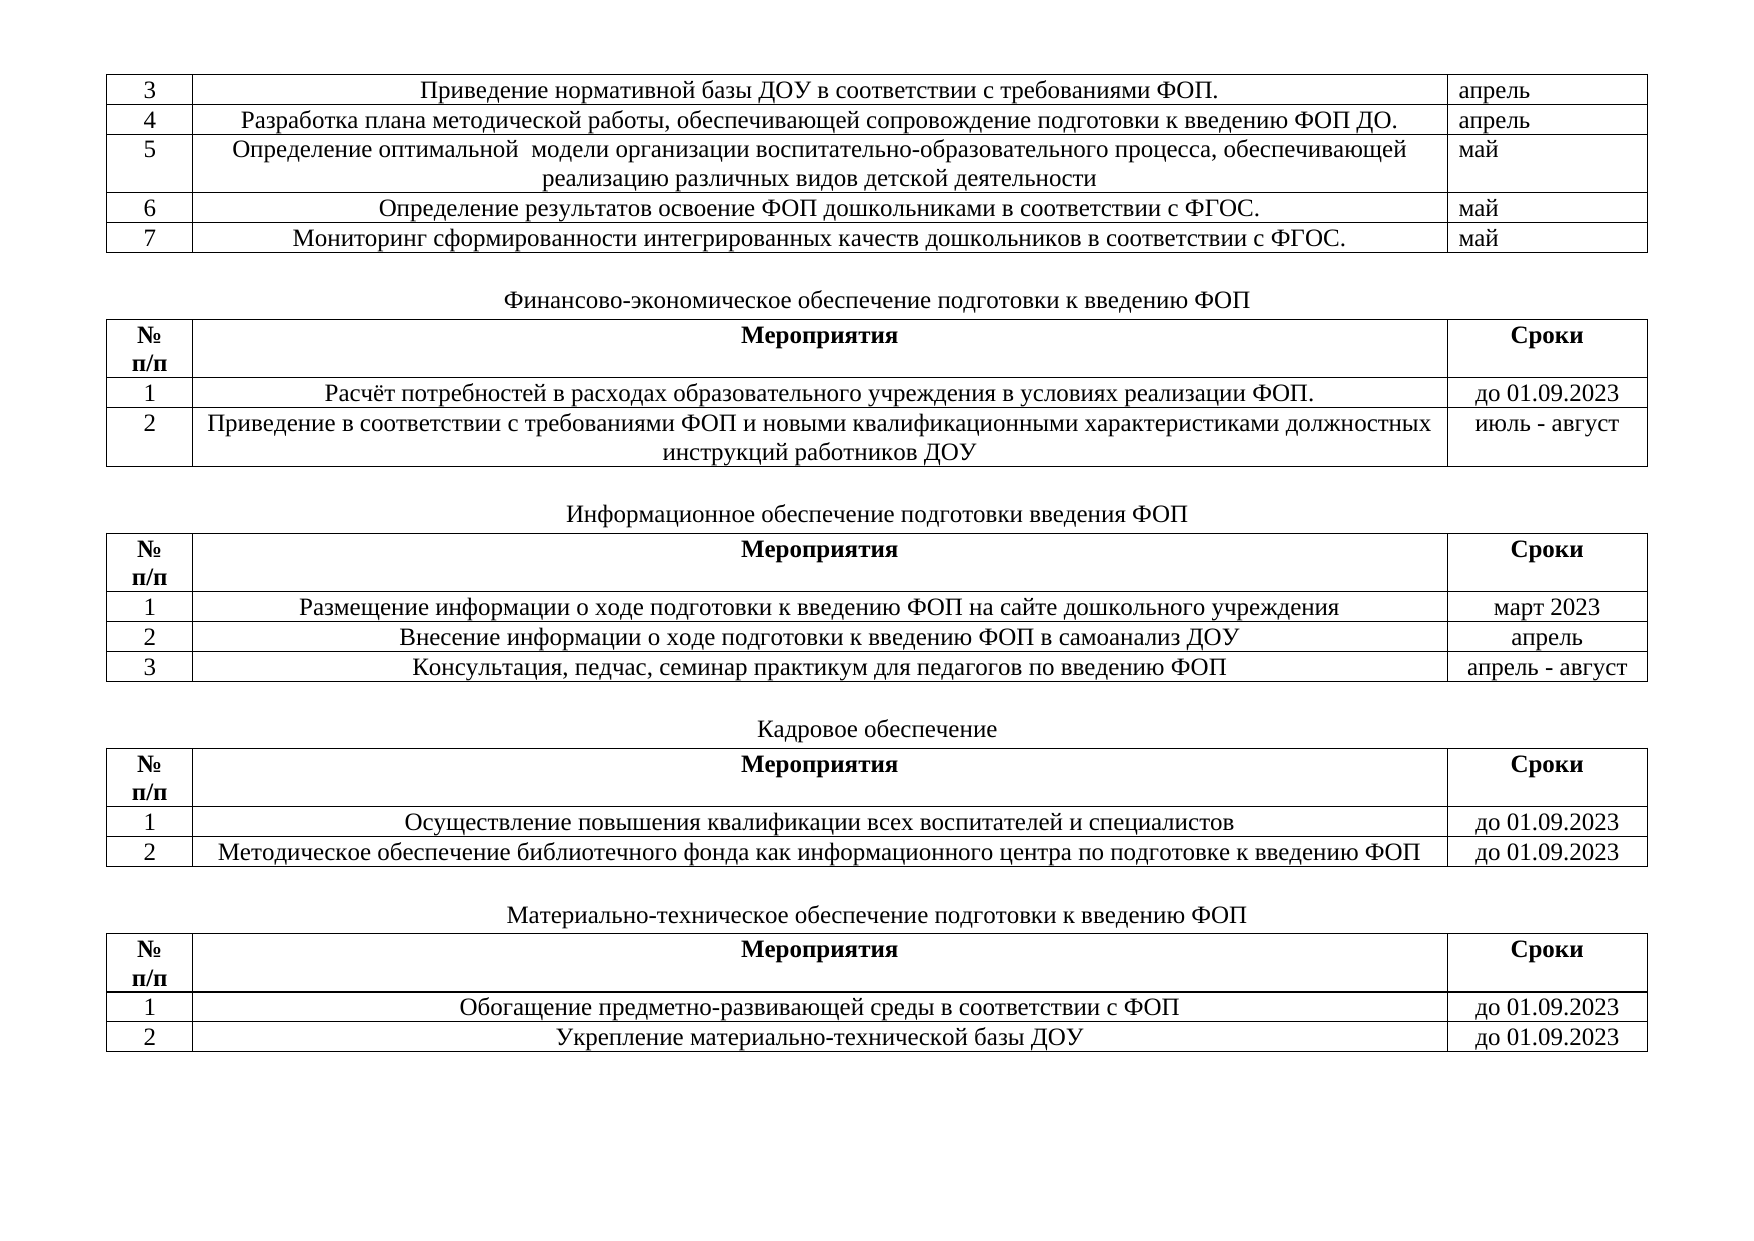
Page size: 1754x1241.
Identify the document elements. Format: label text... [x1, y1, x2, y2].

text Информационное обеспечение подготовки введения ФОП [118, 499, 1636, 528]
table_cell 1 [107, 592, 192, 621]
table_cell Определение оптимальной модели организации воспитательно-образовательного процесса, обеспечивающей реализацию различных видов детской деятельности [193, 135, 1447, 192]
table_cell 2 [107, 1022, 192, 1051]
table_cell до 01.09.2023 [1448, 837, 1647, 866]
table_cell 7 [107, 223, 192, 252]
table_cell май [1448, 193, 1647, 222]
table_cell Приведение нормативной базы ДОУ в соответствии с требованиями ФОП. [193, 75, 1447, 104]
table_cell 2 [107, 408, 192, 466]
table_cell Консультация, педчас, семинар практикум для педагогов по введению ФОП [193, 652, 1447, 681]
table_header № п/п [107, 534, 192, 591]
table_header Сроки [1448, 749, 1647, 806]
table_cell Разработка плана методической работы, обеспечивающей сопровождение подготовки к введению ФОП ДО. [193, 105, 1447, 133]
table_cell Размещение информации о ходе подготовки к введению ФОП на сайте дошкольного учреждения [193, 592, 1447, 621]
table_cell 2 [107, 837, 192, 866]
text Материально-техническое обеспечение подготовки к введению ФОП [118, 900, 1636, 928]
table_cell июль - август [1448, 408, 1647, 466]
table_cell до 01.09.2023 [1448, 807, 1647, 836]
table_cell 3 [107, 75, 192, 104]
table_cell до 01.09.2023 [1448, 378, 1647, 407]
table_cell Обогащение предметно-развивающей среды в соответствии с ФОП [193, 993, 1447, 1021]
table_cell апрель - август [1448, 652, 1647, 681]
table_header Сроки [1448, 534, 1647, 591]
table_cell 5 [107, 135, 192, 192]
table_cell май [1448, 135, 1647, 192]
table_cell Мониторинг сформированности интегрированных качеств дошкольников в соответствии с ФГОС. [193, 223, 1447, 252]
table_header № п/п [107, 934, 192, 991]
table_cell Укрепление материально-технической базы ДОУ [193, 1022, 1447, 1051]
table_cell 3 [107, 652, 192, 681]
table_header Мероприятия [193, 534, 1447, 591]
table_cell май [1448, 223, 1647, 252]
table_cell 6 [107, 193, 192, 222]
table_cell Осуществление повышения квалификации всех воспитателей и специалистов [193, 807, 1447, 836]
table_cell до 01.09.2023 [1448, 1022, 1647, 1051]
table_cell 1 [107, 807, 192, 836]
table_cell апрель [1448, 622, 1647, 651]
table_header Сроки [1448, 934, 1647, 991]
table_cell Определение результатов освоение ФОП дошкольниками в соответствии с ФГОС. [193, 193, 1447, 222]
table_cell Методическое обеспечение библиотечного фонда как информационного центра по подготовке к введению ФОП [193, 837, 1447, 866]
table_cell 2 [107, 622, 192, 651]
text Финансово-экономическое обеспечение подготовки к введению ФОП [118, 286, 1636, 314]
table_header Мероприятия [193, 320, 1447, 377]
table_cell март 2023 [1448, 592, 1647, 621]
text Кадровое обеспечение [118, 714, 1636, 743]
table_cell Внесение информации о ходе подготовки к введению ФОП в самоанализ ДОУ [193, 622, 1447, 651]
table_header № п/п [107, 320, 192, 377]
table_header № п/п [107, 749, 192, 806]
table_cell апрель [1448, 105, 1647, 133]
table_cell 4 [107, 105, 192, 133]
table_cell Расчёт потребностей в расходах образовательного учреждения в условиях реализации ФОП. [193, 378, 1447, 407]
table_cell Приведение в соответствии с требованиями ФОП и новыми квалификационными характеристиками должностных инструкций работников ДОУ [193, 408, 1447, 466]
table_cell апрель [1448, 75, 1647, 104]
table_header Мероприятия [193, 934, 1447, 991]
table_cell 1 [107, 378, 192, 407]
table_cell 1 [107, 993, 192, 1021]
table_header Мероприятия [193, 749, 1447, 806]
table_cell до 01.09.2023 [1448, 993, 1647, 1021]
table_header Сроки [1448, 320, 1647, 377]
